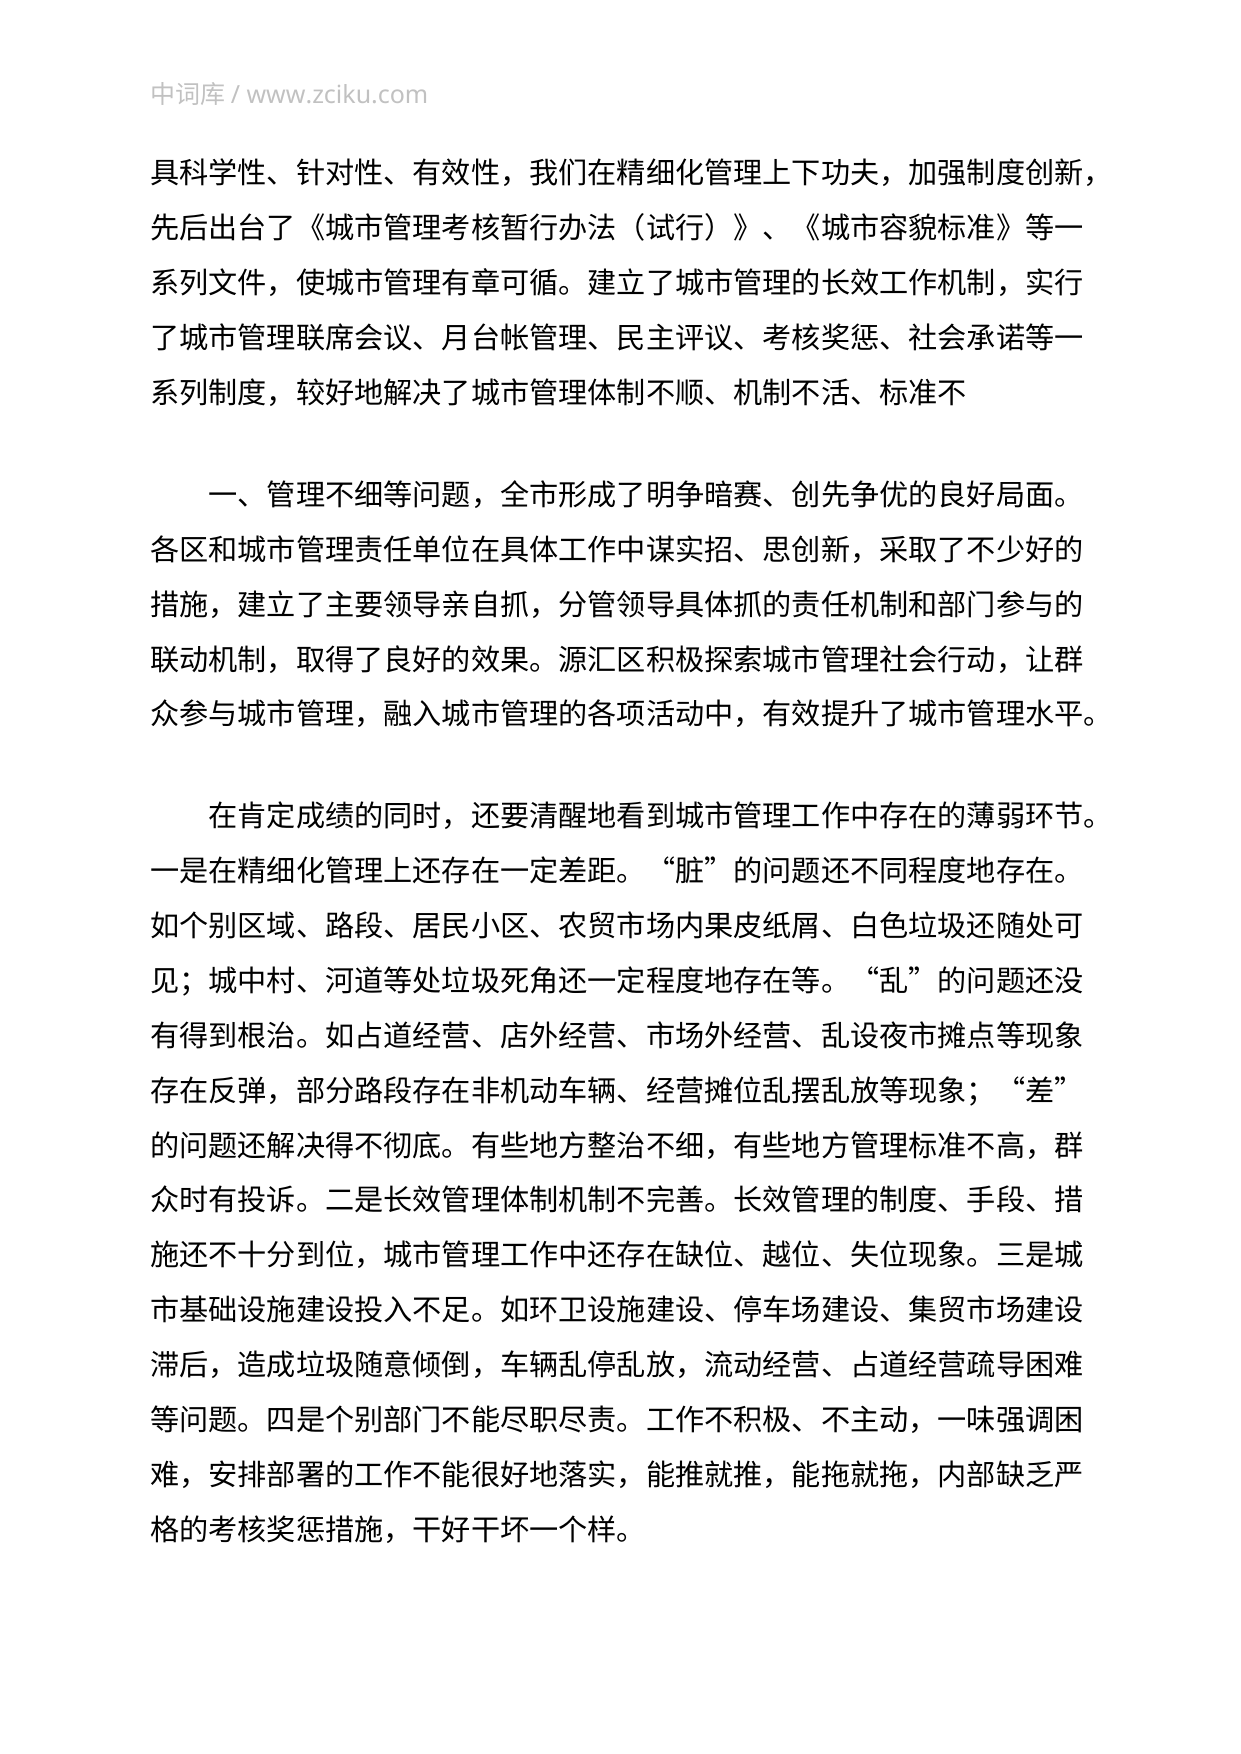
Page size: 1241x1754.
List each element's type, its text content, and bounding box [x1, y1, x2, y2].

text 在肯定成绩的同时，还要清醒地看到城市管理工作中存在的薄弱环节。一是在精细化管理上还存在一定差距。“脏”的问题还不同程度地存在。如个别区域、路段、居民小区、农贸市场内果皮纸屑、白色垃圾还随处可见；城中村、河道等处垃圾死角还一定程度地存在等。“乱”的问题还没有得到根治。如占道经营、店外经营、市场外经营、乱设夜市摊点等现象存在反弹，部分路段存在非机动车辆、经营摊位乱摆乱放等现象；“差”的问题还解决得不彻底。有些地方整治不细，有些地方管理标准不高，群众时有投诉。二是长效管理体制机制不完善。长效管理的制度、手段、措施还不十分到位，城市管理工作中还存在缺位、越位、失位现象。三是城市基础设施建设投入不足。如环卫设施建设、停车场建设、集贸市场建设滞后，造成垃圾随意倾倒，车辆乱停乱放，流动经营、占道经营疏导困难等问题。四是个别部门不能尽职尽责。工作不积极、不主动，一味强调困难，安排部署的工作不能很好地落实，能推就推，能拖就拖，内部缺乏严格的考核奖惩措施，干好干坏一个样。 [150, 793, 1090, 1549]
text 一、管理不细等问题，全市形成了明争暗赛、创先争优的良好局面。各区和城市管理责任单位在具体工作中谋实招、思创新，采取了不少好的措施，建立了主要领导亲自抓，分管领导具体抓的责任机制和部门参与的联动机制，取得了良好的效果。源汇区积极探索城市管理社会行动，让群众参与城市管理，融入城市管理的各项活动中，有效提升了城市管理水平。 [150, 471, 1090, 733]
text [150, 150, 1090, 412]
